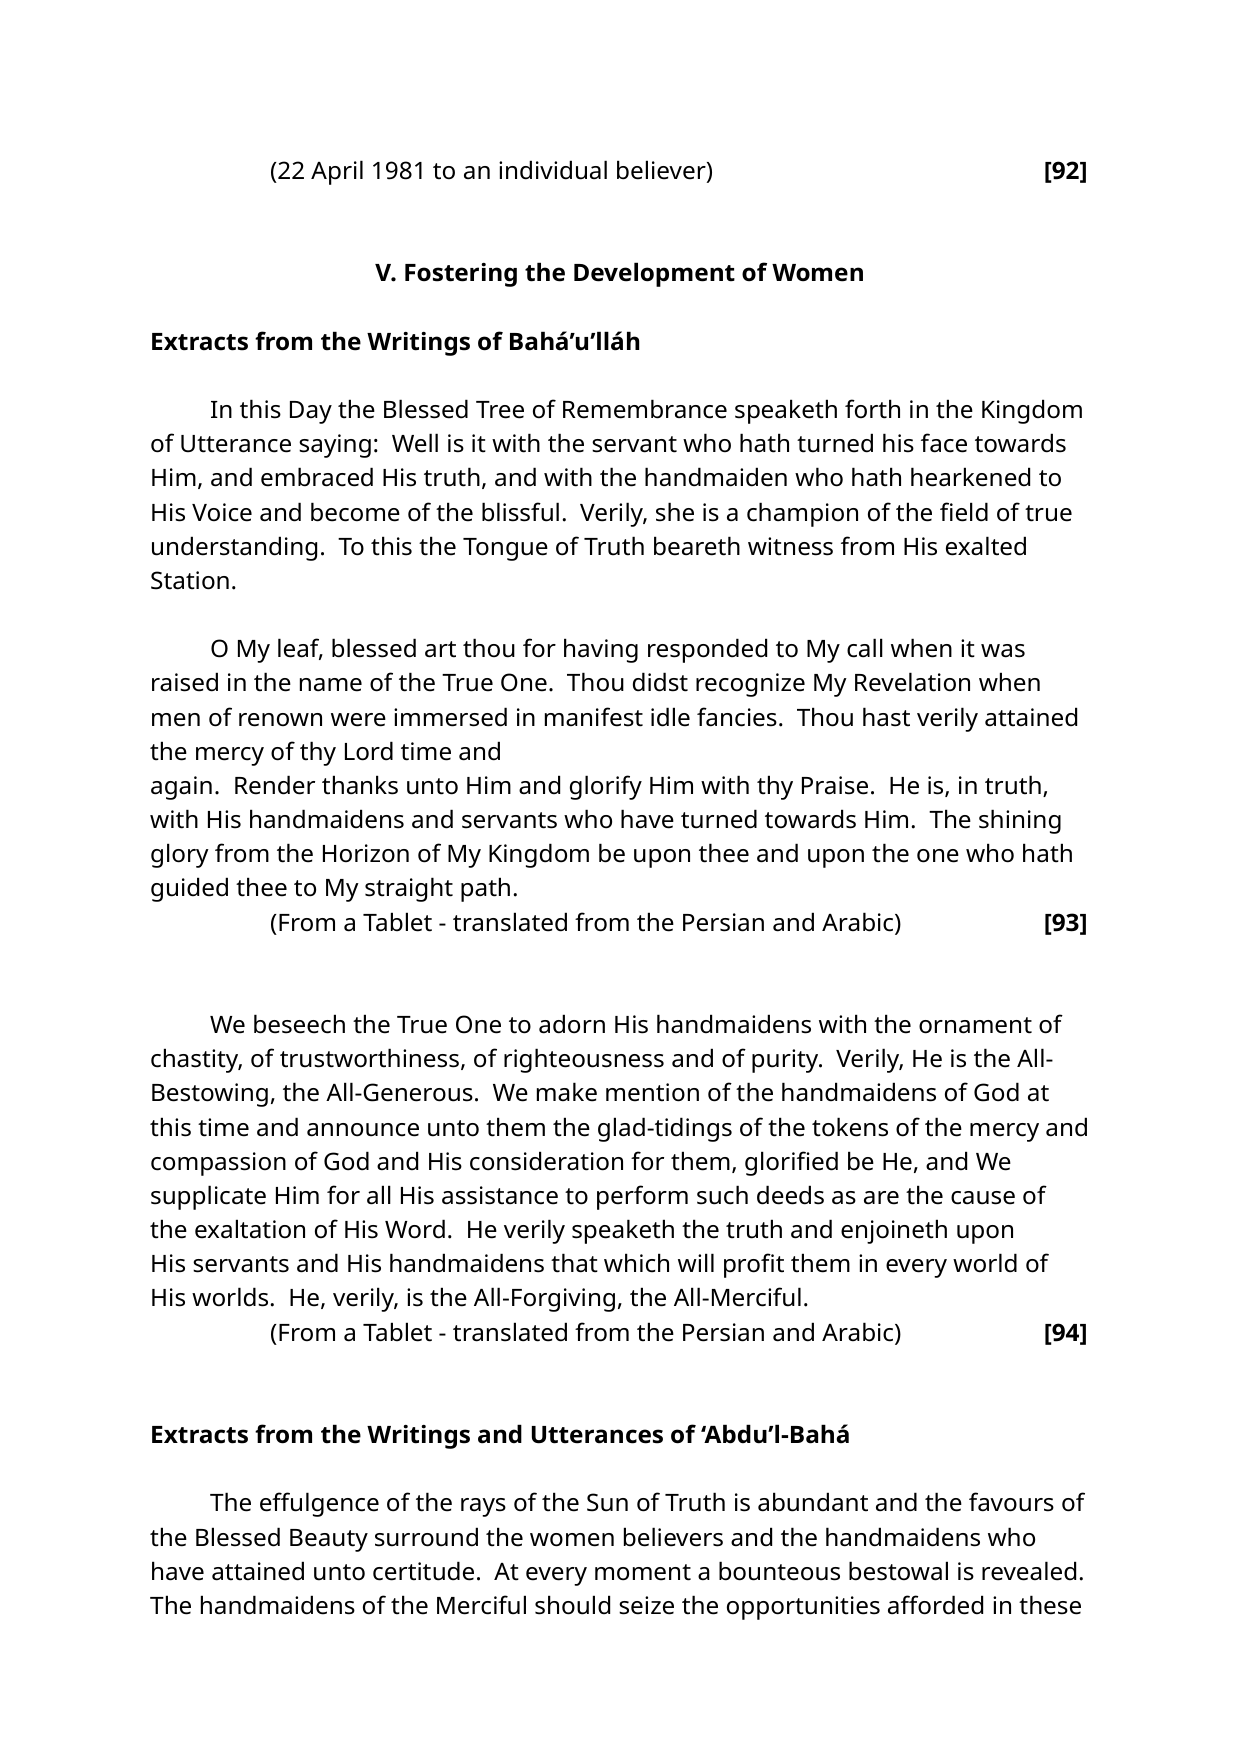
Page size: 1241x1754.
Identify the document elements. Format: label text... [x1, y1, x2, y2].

text We beseech the True One to adorn His handmaidens with the ornament of chastity, of trustworthiness, of righteousness and of purity. Verily, He is the All-Bestowing, the All-Generous. We make mention of the handmaidens of God at this time and announce unto them the glad-tidings of the tokens of the mercy and compassion of God and His consideration for them, glorified be He, and We supplicate Him for all His assistance to perform such deeds as are the cause of the exaltation of His Word. He verily speaketh the truth and enjoineth upon His servants and His handmaidens that which will profit them in every world of His worlds. He, verily, is the All-Forgiving, the All-Merciful. [150, 1008, 1090, 1314]
text O My leaf, blessed art thou for having responded to My call when it was raised in the name of the True One. Thou didst recognize My Revelation when men of renown were immersed in manifest idle fancies. Thou hast verily attained the mercy of thy Lord time and [150, 632, 1090, 767]
text (22 April 1981 to an individual believer) [92] [270, 154, 1068, 186]
subtitle V. Fostering the Development of Women [150, 256, 1090, 289]
text (From a Tablet - translated from the Persian and Arabic) [94] [270, 1315, 1068, 1348]
text Extracts from the Writings of Bahá’u’lláh [150, 324, 1090, 357]
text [150, 1486, 1090, 1621]
text In this Day the Blessed Tree of Remembrance speaketh forth in the Kingdom of Utterance saying: Well is it with the servant who hath turned his face towards Him, and embraced His truth, and with the handmaiden who hath hearkened to His Voice and become of the blissful. Verily, she is a champion of the field of true understanding. To this the Tongue of Truth beareth witness from His exalted Station. [150, 393, 1090, 596]
text Extracts from the Writings and Utterances of ‘Abdu’l-Bahá [150, 1418, 1090, 1451]
text (From a Tablet - translated from the Persian and Arabic) [93] [270, 905, 1068, 938]
text again. Render thanks unto Him and glorify Him with thy Praise. He is, in truth, with His handmaidens and servants who have turned towards Him. The shining glory from the Horizon of My Kingdom be upon thee and upon the one who hath guided thee to My straight path. [150, 769, 1090, 904]
